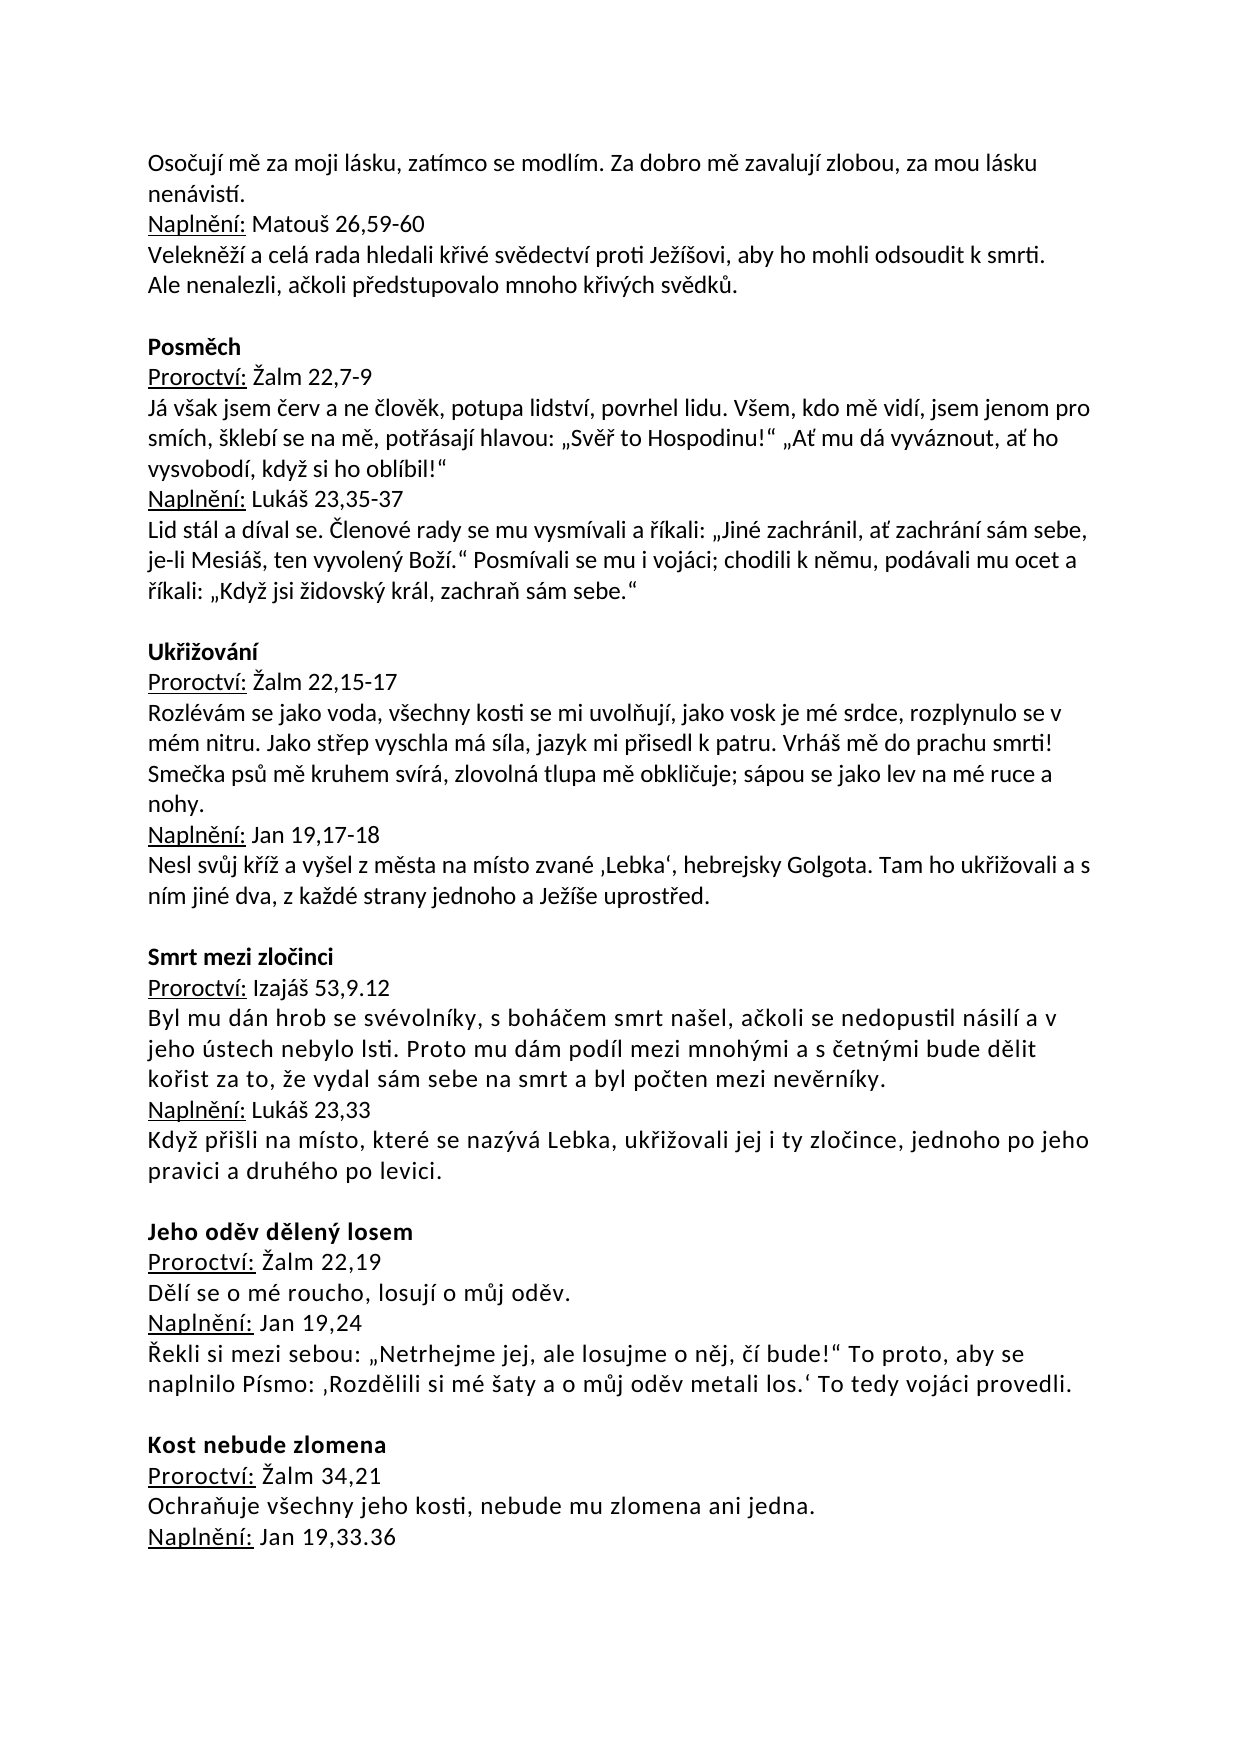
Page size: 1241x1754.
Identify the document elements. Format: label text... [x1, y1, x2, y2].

text Proroctví: Žalm 22,7-9 [148, 361, 1093, 392]
text Lid stál a díval se. Členové rady se mu vysmívali a říkali: „Jiné zachránil, ať zachrání sám sebe, je-li Mesiáš, ten vyvolený Boží.“ Posmívali se mu i vojáci; chodili k němu, podávali mu ocet a říkali: „Když jsi židovský král, zachraň sám sebe.“ [148, 514, 1093, 605]
text Smrt mezi zločinci [148, 941, 1093, 972]
text Proroctví: Žalm 22,15-17 [148, 666, 1093, 697]
text Posměch [148, 331, 1093, 361]
text Proroctví: Žalm 22,19 [148, 1246, 1093, 1277]
text Byl mu dán hrob se svévolníky, s boháčem smrt našel, ačkoli se nedopustil násilí a v jeho ústech nebylo lsti. Proto mu dám podíl mezi mnohými a s četnými bude dělit kořist za to, že vydal sám sebe na smrt a byl počten mezi nevěrníky. [148, 1002, 1093, 1094]
text Ochraňuje všechny jeho kosti, nebude mu zlomena ani jedna. [148, 1491, 1093, 1521]
text Osočují mě za moji lásku, zatímco se modlím. Za dobro mě zavalují zlobou, za mou lásku nenávistí. [148, 148, 1093, 209]
text Naplnění: Jan 19,17-18 [148, 819, 1093, 849]
text Nesl svůj kříž a vyšel z města na místo zvané ‚Lebka‘, hebrejsky Golgota. Tam ho ukřižovali a s ním jiné dva, z každé strany jednoho a Ježíše uprostřed. [148, 849, 1093, 911]
text Jeho oděv dělený losem [148, 1216, 1093, 1246]
text Ukřižování [148, 636, 1093, 666]
text Proroctví: Izajáš 53,9.12 [148, 972, 1093, 1002]
text Naplnění: Jan 19,24 [148, 1307, 1093, 1338]
text Naplnění: Lukáš 23,35-37 [148, 483, 1093, 514]
text Já však jsem červ a ne člověk, potupa lidství, povrhel lidu. Všem, kdo mě vidí, jsem jenom pro smích, šklebí se na mě, potřásají hlavou: „Svěř to Hospodinu!“ „Ať mu dá vyváznout, ať ho vysvobodí, když si ho oblíbil!“ [148, 392, 1093, 483]
text Smečka psů mě kruhem svírá, zlovolná tlupa mě obkličuje; sápou se jako lev na mé ruce a nohy. [148, 758, 1093, 819]
text Ale nenalezli, ačkoli předstupovalo mnoho křivých svědků. [148, 270, 1093, 300]
text Naplnění: Matouš 26,59-60 [148, 209, 1093, 239]
text Naplnění: Lukáš 23,33 [148, 1094, 1093, 1124]
text Kost nebude zlomena [148, 1429, 1093, 1460]
text Dělí se o mé roucho, losují o můj oděv. [148, 1277, 1093, 1307]
text Proroctví: Žalm 34,21 [148, 1460, 1093, 1491]
text Naplnění: Jan 19,33.36 [148, 1521, 1093, 1552]
text Když přišli na místo, které se nazývá Lebka, ukřižovali jej i ty zločince, jednoho po jeho pravici a druhého po levici. [148, 1124, 1093, 1185]
text Řekli si mezi sebou: „Netrhejme jej, ale losujme o něj, čí bude!“ To proto, aby se naplnilo Písmo: ‚Rozdělili si mé šaty a o můj oděv metali los.‘ To tedy vojáci provedli. [148, 1338, 1093, 1399]
text Velekněží a celá rada hledali křivé svědectví proti Ježíšovi, aby ho mohli odsoudit k smrti. [148, 239, 1093, 270]
text Rozlévám se jako voda, všechny kosti se mi uvolňují, jako vosk je mé srdce, rozplynulo se v mém nitru. Jako střep vyschla má síla, jazyk mi přisedl k patru. Vrháš mě do prachu smrti! [148, 697, 1093, 758]
